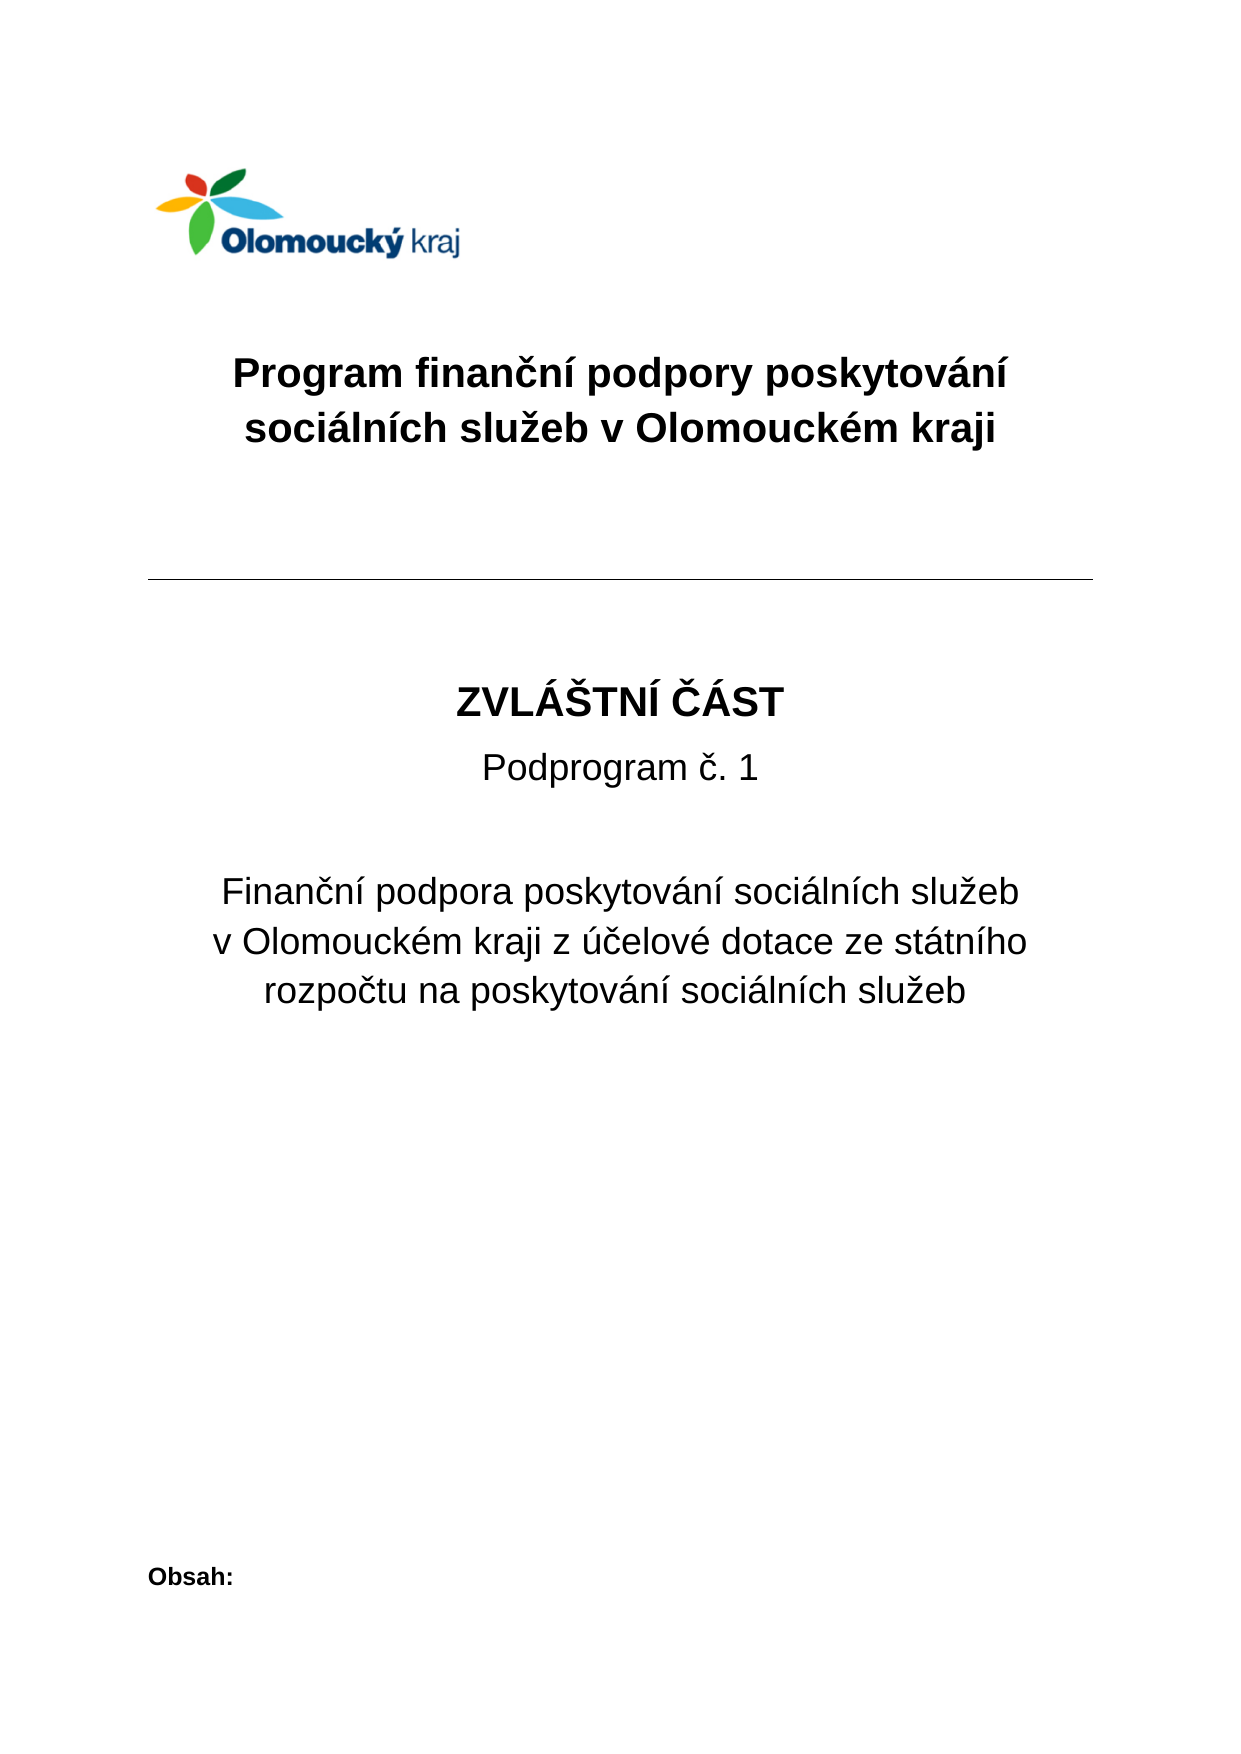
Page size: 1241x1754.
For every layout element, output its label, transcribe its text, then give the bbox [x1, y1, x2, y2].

text Program finanční podpory poskytování sociálních služeb v Olomouckém kraji [148, 348, 1093, 451]
picture [147, 160, 465, 264]
text ZVLÁŠTNÍ ČÁST [148, 678, 1093, 726]
text Podprogram č. 1 [148, 745, 1093, 788]
text Obsah: [148, 1562, 1093, 1591]
text Finanční podpora poskytování sociálních služeb v Olomouckém kraji z účelové dotace ze státního rozpočtu na poskytování sociálních služeb [148, 869, 1093, 1045]
